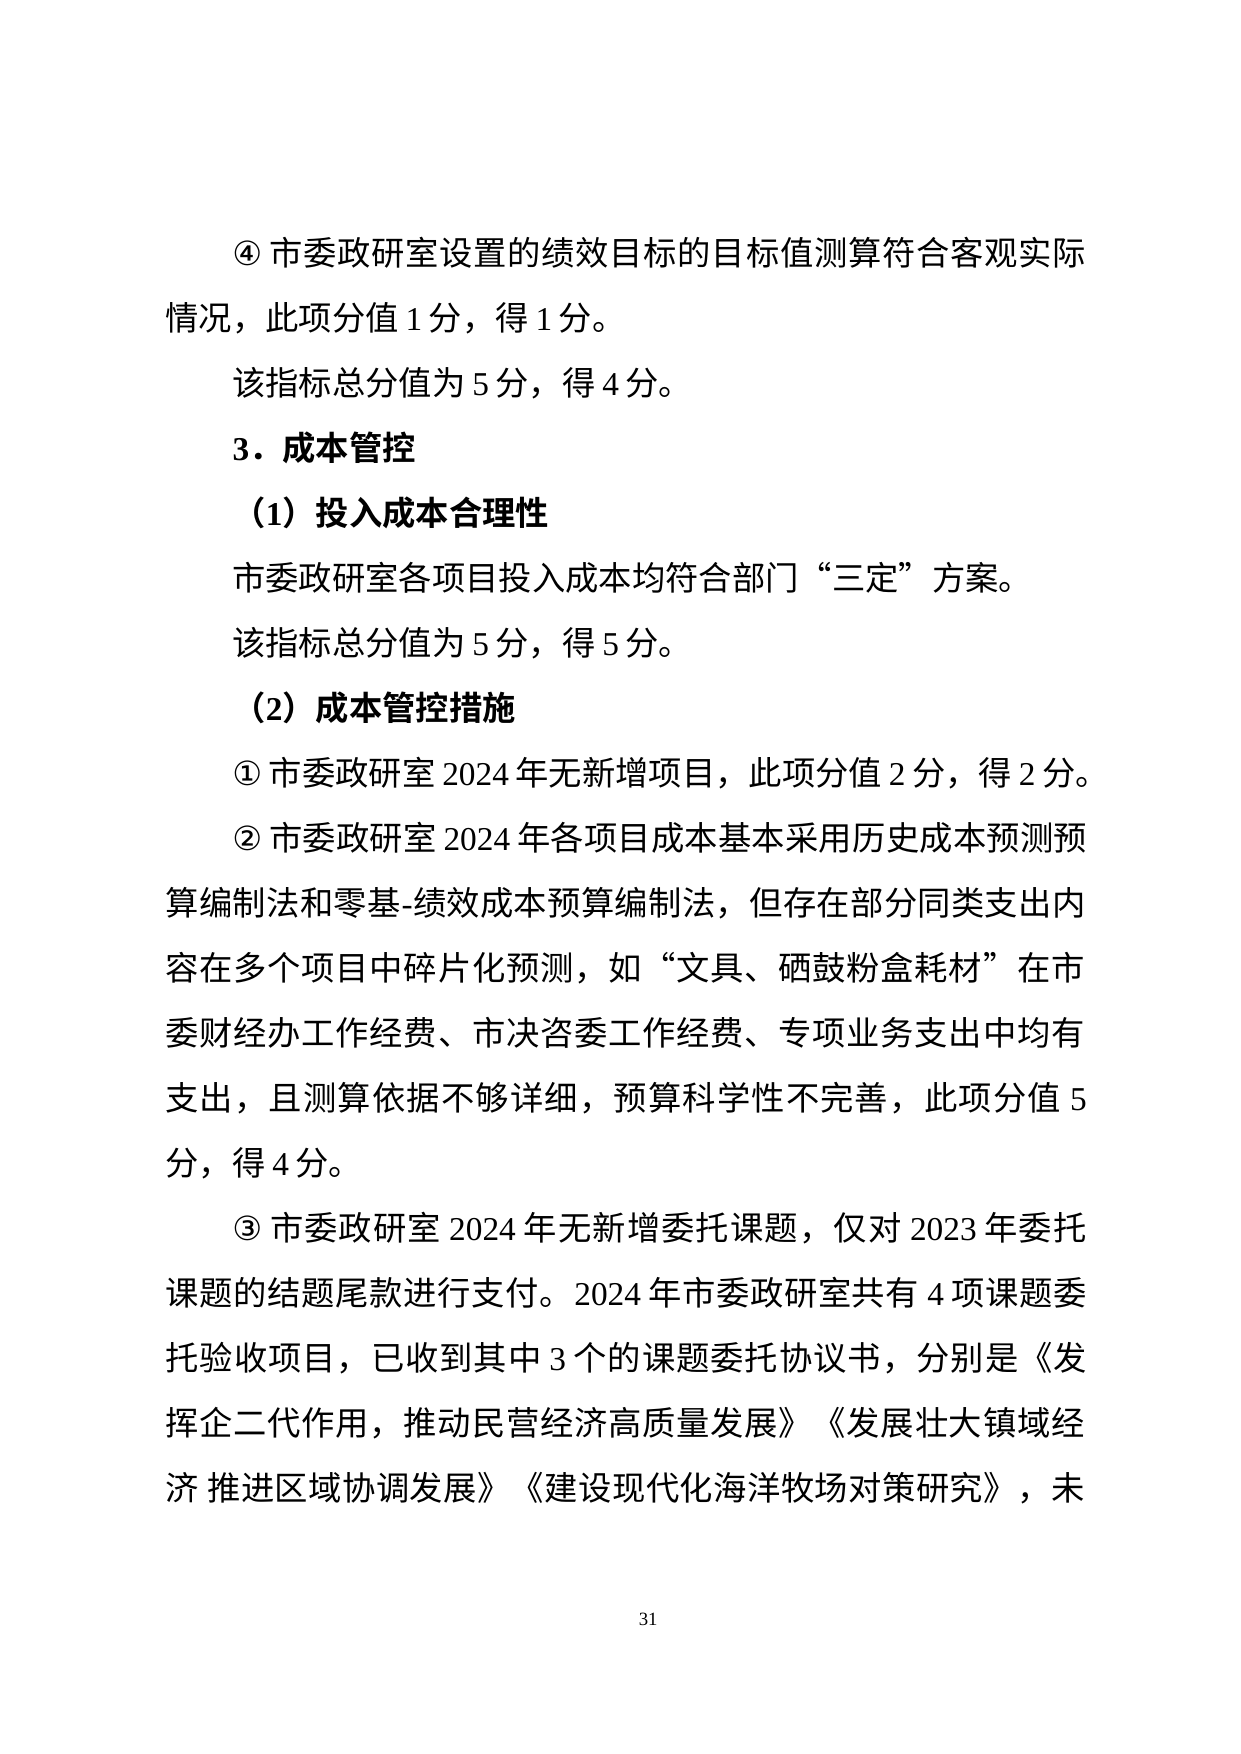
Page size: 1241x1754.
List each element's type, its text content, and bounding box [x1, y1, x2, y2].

text ④市委政研室设置的绩效目标的目标值测算符合客观实际情况，此项分值1分，得1分。 [165, 218, 1087, 348]
text ①市委政研室2024年无新增项目，此项分值2分，得2分。 [165, 738, 1087, 803]
text 市委政研室各项目投入成本均符合部门“三定”方案。 [165, 543, 1087, 608]
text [165, 1193, 1087, 1518]
text 3．成本管控 [165, 413, 1087, 478]
text （1）投入成本合理性 [165, 478, 1087, 543]
text ②市委政研室2024年各项目成本基本采用历史成本预测预算编制法和零基-绩效成本预算编制法，但存在部分同类支出内容在多个项目中碎片化预测，如“文具、硒鼓粉盒耗材”在市委财经办工作经费、市决咨委工作经费、专项业务支出中均有支出，且测算依据不够详细，预算科学性不完善，此项分值5分，得4分。 [165, 803, 1087, 1193]
text 该指标总分值为5分，得4分。 [165, 348, 1087, 413]
text 该指标总分值为5分，得5分。 [165, 608, 1087, 673]
text （2）成本管控措施 [165, 673, 1087, 738]
